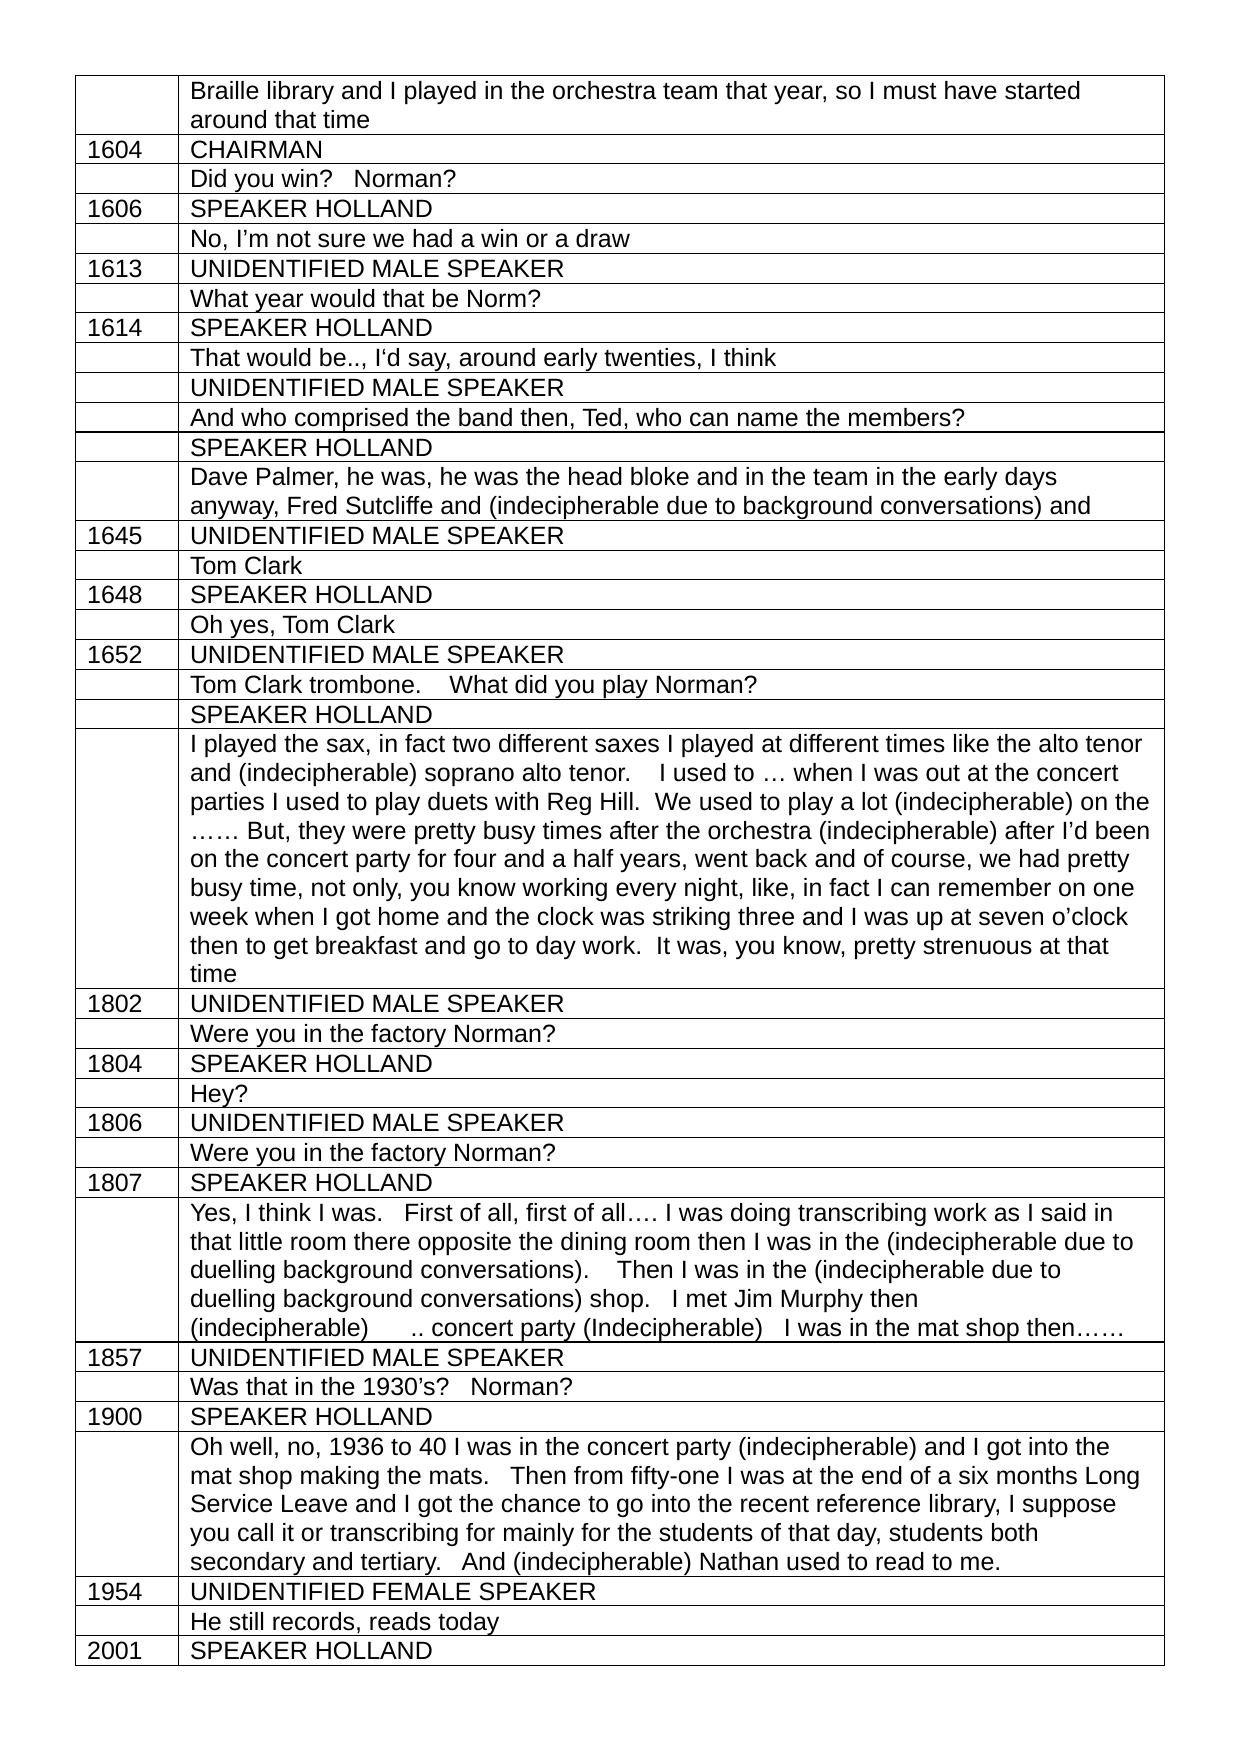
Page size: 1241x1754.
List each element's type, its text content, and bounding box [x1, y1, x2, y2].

table_cell UNIDENTIFIED MALE SPEAKER [179, 1343, 1164, 1371]
table_cell 1806 [76, 1108, 178, 1137]
table_cell SPEAKER HOLLAND [179, 1168, 1164, 1197]
table_cell What year would that be Norm? [179, 284, 1164, 312]
table_cell 1648 [76, 580, 178, 609]
table_cell SPEAKER HOLLAND [179, 194, 1164, 223]
table_cell [76, 373, 178, 402]
table_cell Oh yes, Tom Clark [179, 610, 1164, 639]
table_cell [76, 551, 178, 579]
table_cell [76, 1432, 178, 1576]
table_cell SPEAKER HOLLAND [179, 700, 1164, 728]
table_cell UNIDENTIFIED MALE SPEAKER [179, 521, 1164, 549]
table_cell [76, 284, 178, 312]
table_cell [76, 1372, 178, 1401]
table_cell [76, 403, 178, 431]
table_cell Were you in the factory Norman? [179, 1138, 1164, 1167]
table_cell [76, 1079, 178, 1107]
table_cell UNIDENTIFIED MALE SPEAKER [179, 989, 1164, 1018]
table_cell Oh well, no, 1936 to 40 I was in the concert party (indecipherable) and I got into the mat shop making the mats. Then from fifty-one I was at the end of a six months Long Service Leave and I got the chance to go into the recent reference library, I suppose you call it or transcribing for mainly for the students of that day, students both secondary and tertiary. And (indecipherable) Nathan used to read to me. [179, 1432, 1164, 1576]
table_cell UNIDENTIFIED MALE SPEAKER [179, 254, 1164, 282]
table_cell [76, 164, 178, 193]
table_cell [76, 1019, 178, 1048]
table_cell 1652 [76, 640, 178, 669]
table_cell [76, 610, 178, 639]
table_cell UNIDENTIFIED MALE SPEAKER [179, 640, 1164, 669]
table_cell Did you win? Norman? [179, 164, 1164, 193]
table_cell [76, 1198, 178, 1341]
table_cell [76, 1138, 178, 1167]
table_cell [76, 700, 178, 728]
table_cell Was that in the 1930’s? Norman? [179, 1372, 1164, 1401]
table_cell Yes, I think I was. First of all, first of all…. I was doing transcribing work as I said in that little room there opposite the dining room then I was in the (indecipherable due to duelling background conversations). Then I was in the (indecipherable due to duelling background conversations) shop. I met Jim Murphy then (indecipherable) .. concert party (Indecipherable) I was in the mat shop then…… [179, 1198, 1164, 1341]
table_cell 1645 [76, 521, 178, 549]
table_cell No, I’m not sure we had a win or a draw [179, 224, 1164, 253]
table_cell 1954 [76, 1577, 178, 1605]
table_cell SPEAKER HOLLAND [179, 433, 1164, 461]
table_cell And who comprised the band then, Ted, who can name the members? [179, 403, 1164, 431]
table_cell UNIDENTIFIED MALE SPEAKER [179, 373, 1164, 402]
table_cell 1614 [76, 313, 178, 342]
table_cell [179, 76, 1164, 133]
table_cell [76, 76, 178, 133]
table_cell UNIDENTIFIED FEMALE SPEAKER [179, 1577, 1164, 1605]
table_cell That would be.., I‘d say, around early twenties, I think [179, 343, 1164, 372]
table_cell 1807 [76, 1168, 178, 1197]
table_cell 1613 [76, 254, 178, 282]
table_cell [76, 433, 178, 461]
table_cell Hey? [179, 1079, 1164, 1107]
table_cell 1804 [76, 1049, 178, 1077]
table_cell [76, 670, 178, 698]
table_cell 1802 [76, 989, 178, 1018]
table_cell I played the sax, in fact two different saxes I played at different times like the alto tenor and (indecipherable) soprano alto tenor. I used to … when I was out at the concert parties I used to play duets with Reg Hill. We used to play a lot (indecipherable) on the …… But, they were pretty busy times after the orchestra (indecipherable) after I’d been on the concert party for four and a half years, went back and of course, we had pretty busy time, not only, you know working every night, like, in fact I can remember on one week when I got home and the clock was striking three and I was up at seven o’clock then to get breakfast and go to day work. It was, you know, pretty strenuous at that time [179, 729, 1164, 988]
table_cell [76, 729, 178, 988]
table_cell Were you in the factory Norman? [179, 1019, 1164, 1048]
table_cell [76, 224, 178, 253]
table_cell He still records, reads today [179, 1606, 1164, 1635]
table_cell 1900 [76, 1402, 178, 1431]
table_cell [76, 1606, 178, 1635]
table_cell 1857 [76, 1343, 178, 1371]
table_cell 1604 [76, 135, 178, 163]
table_cell CHAIRMAN [179, 135, 1164, 163]
table_cell SPEAKER HOLLAND [179, 1636, 1164, 1665]
table_cell [76, 343, 178, 372]
table_cell 2001 [76, 1636, 178, 1665]
table_cell Dave Palmer, he was, he was the head bloke and in the team in the early days anyway, Fred Sutcliffe and (indecipherable due to background conversations) and [179, 462, 1164, 520]
table_cell Tom Clark trombone. What did you play Norman? [179, 670, 1164, 698]
table_cell SPEAKER HOLLAND [179, 580, 1164, 609]
table_cell SPEAKER HOLLAND [179, 1049, 1164, 1077]
table_cell UNIDENTIFIED MALE SPEAKER [179, 1108, 1164, 1137]
table_cell SPEAKER HOLLAND [179, 313, 1164, 342]
table_cell 1606 [76, 194, 178, 223]
table_cell [76, 462, 178, 520]
table_cell Tom Clark [179, 551, 1164, 579]
table_cell SPEAKER HOLLAND [179, 1402, 1164, 1431]
